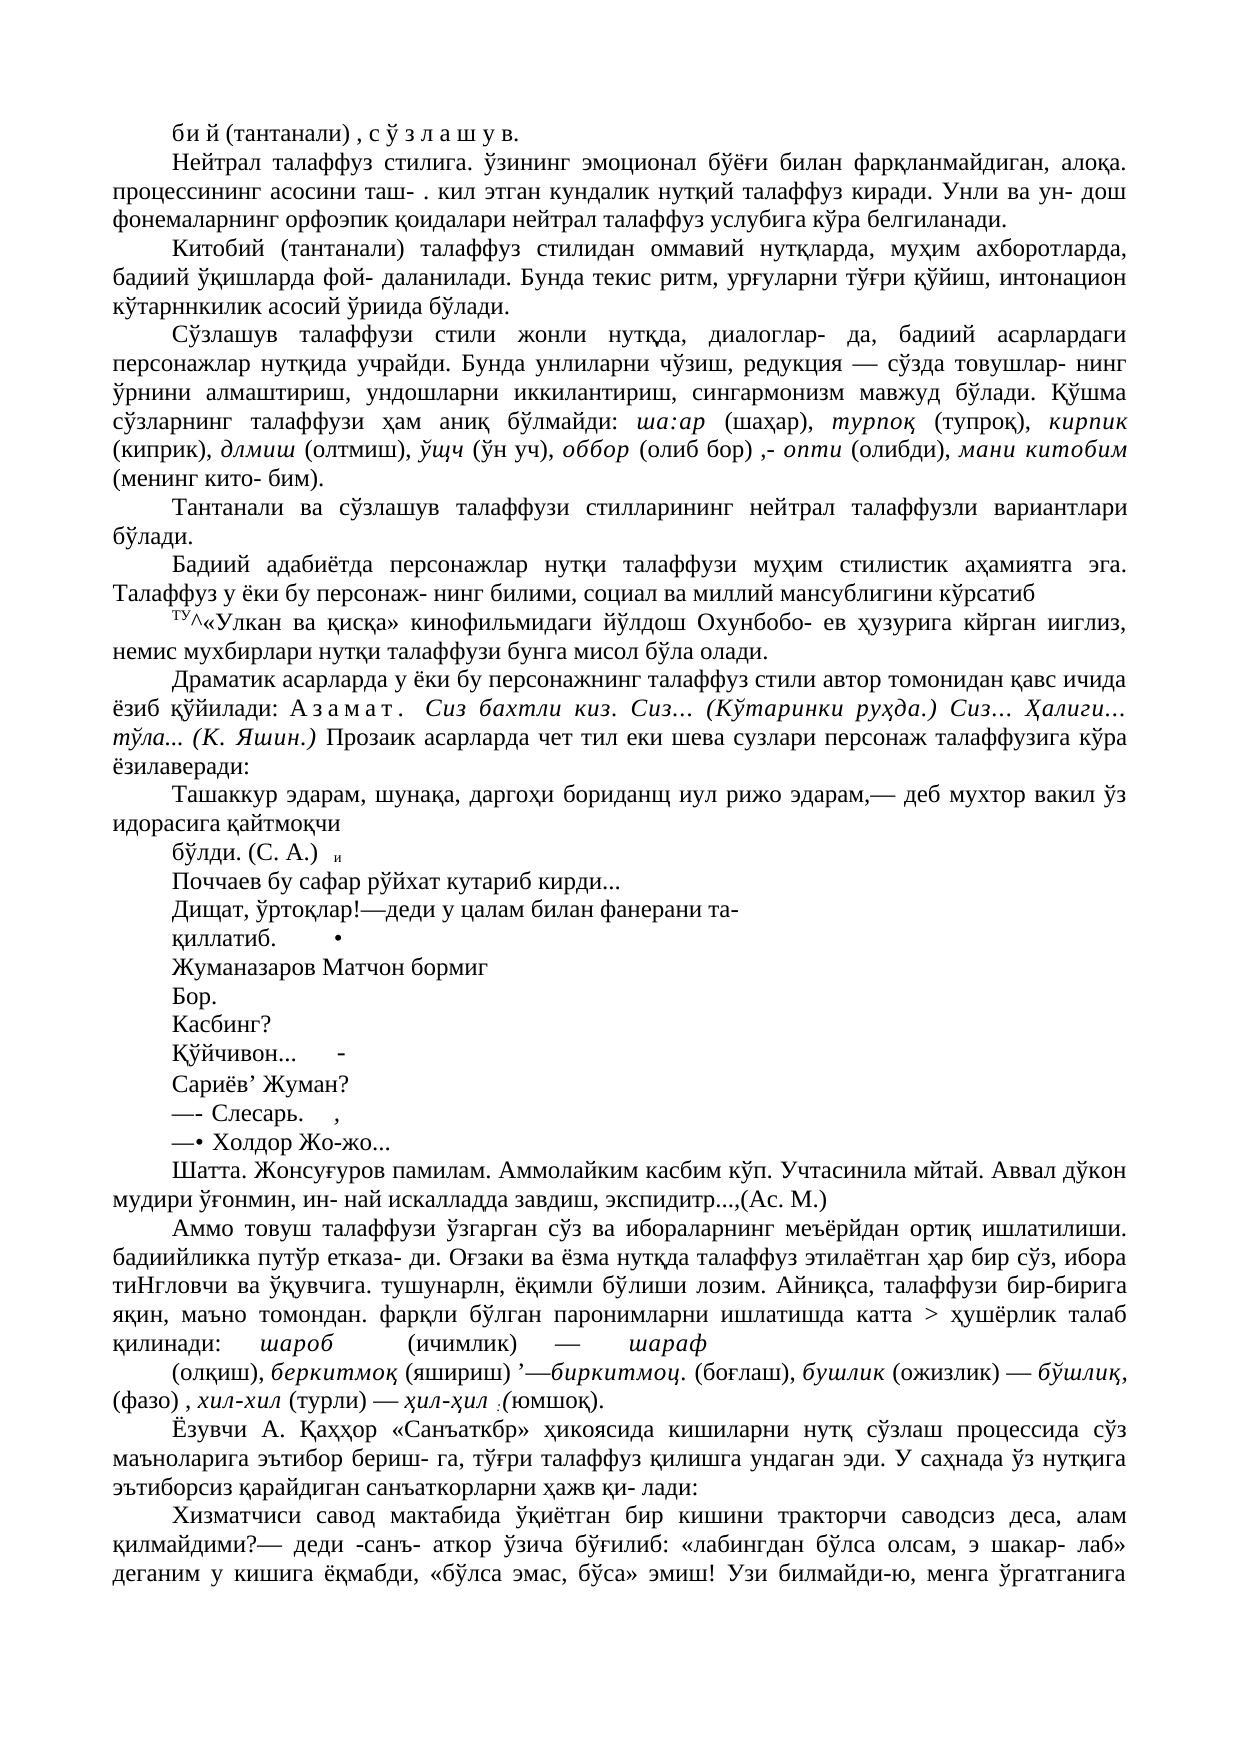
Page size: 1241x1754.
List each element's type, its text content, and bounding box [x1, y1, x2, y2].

text Аммо товуш талаффузи ўзгарган сўз ва ибораларнинг меъёрйдан ортиқ ишлатилиши. бадиийликка путўр етказа- ди. Оғзаки ва ёзма нутқда талаффуз этилаётган ҳар бир сўз, ибора тиНгловчи ва ўқувчига. тушунарлн, ёқимли бўлиши лозим. Айниқса, талаффузи бир-бирига яқин, маъно томондан. фарқли бўлган паронимларни ишлатишда катта > ҳушёрлик талаб қилинади: шароб (ичимлик) — шараф [112, 1213, 1128, 1357]
text Дищат, ўртоқлар!—деди у цалам билан фанерани та- [112, 894, 1128, 923]
text Драматик асарларда у ёки бу персонажнинг талаффуз стили автор томонидан қавс ичида ёзиб қўйилади: Азамат. Сиз бахтли киз. Сиз... (Кўтаринки руҳда.) Сиз... Ҳалиги... тўла... (К. Яшин.) Прозаик асарларда чет тил еки шева сузлари персонаж талаффузига кўра ёзилаверади: [112, 664, 1128, 779]
text Қўйчивон... - [112, 1038, 1128, 1069]
text б и й (тантанали) , с ў з л а ш у в. [112, 118, 1128, 147]
text Нейтрал талаффуз стилига. ўзининг эмоционал бўёғи билан фарқланмайдиган, алоқа. процессининг асосини таш- . кил этган кундалик нутқий талаффуз киради. Унли ва ун- дош фонемаларнинг орфоэпик қоидалари нейтрал талаффуз услубига кўра белгиланади. [112, 147, 1128, 233]
text Китобий (тантанали) талаффуз стилидан оммавий нутқларда, муҳим ахборотларда, бадиий ўқишларда фой- даланилади. Бунда текис ритм, урғуларни тўғри қўйиш, интонацион кўтарннкилик асосий ўриида бўлади. [112, 233, 1128, 319]
text Поччаев бу сафар рўйхат кутариб кирди... [112, 866, 1128, 894]
text қиллатиб. • [112, 923, 1128, 952]
text Сариёв’ Жуман? [112, 1069, 1128, 1098]
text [112, 1500, 1128, 1587]
text —- Слесарь. , [112, 1098, 1128, 1127]
text Ёзувчи А. Қаҳҳор «Санъаткбр» ҳикоясида кишиларни нутқ сўзлаш процессида сўз маъноларига эътибор бериш- га, тўғри талаффуз қилишга ундаган эди. У саҳнада ўз нутқига эътиборсиз қарайдиган санъаткорларни ҳажв қи- лади: [112, 1414, 1128, 1500]
text Бадиий адабиётда персонажлар нутқи талаффузи муҳим стилистик аҳамиятга эга. Талаффуз у ёки бу персонаж- нинг билими, социал ва миллий мансублигини кўрсатиб [112, 549, 1128, 607]
text Бор. [112, 981, 1128, 1009]
text —• Холдор Жо-жо... [112, 1127, 1128, 1155]
text Жуманазаров Матчон бормиг [112, 952, 1128, 981]
text ТУ^«Улкан ва қисқа» кинофильмидаги йўлдош Охунбобо- ев ҳузурига кйрган ииглиз, немис мухбирлари нутқи талаффузи бунга мисол бўла олади. [112, 607, 1128, 664]
text Шатта. Жонсуғуров памилам. Аммолайким касбим кўп. Учтасинила мйтай. Аввал дўкон мудири ўғонмин, ин- най искалладда завдиш, экспидитр...,(Ас. М.) [112, 1155, 1128, 1213]
text Тантанали ва сўзлашув талаффузи стилларининг нейтрал талаффузли вариантлари бўлади. [112, 492, 1128, 549]
text бўлди. (С. А.) и [112, 837, 1128, 866]
text Касбинг? [112, 1009, 1128, 1038]
text (олқиш), беркитмоқ (яшириш) ’—биркитмоц. (боғлаш), бушлик (ожизлик) — бўшлиқ, (фазо) , хил-хил (турли) — ҳил-ҳил :(юмшоқ). [112, 1357, 1128, 1414]
text Сўзлашув талаффузи стили жонли нутқда, диалоглар- да, бадиий асарлардаги персонажлар нутқида учрайди. Бунда унлиларни чўзиш, редукция — сўзда товушлар- нинг ўрнини алмаштириш, ундошларни иккилантириш, сингармонизм мавжуд бўлади. Қўшма сўзларнинг талаффузи ҳам аниқ бўлмайди: ша:ар (шаҳар), турпоқ (тупроқ), кирпик (киприк), длмиш (олтмиш), ўщч (ўн уч), оббор (олиб бор) ,- опти (олибди), мани китобим (менинг кито- бим). [112, 319, 1128, 492]
text Ташаккур эдарам, шунақа, даргоҳи бориданщ иул рижо эдарам,— деб мухтор вакил ўз идорасига қайтмоқчи [112, 779, 1128, 837]
